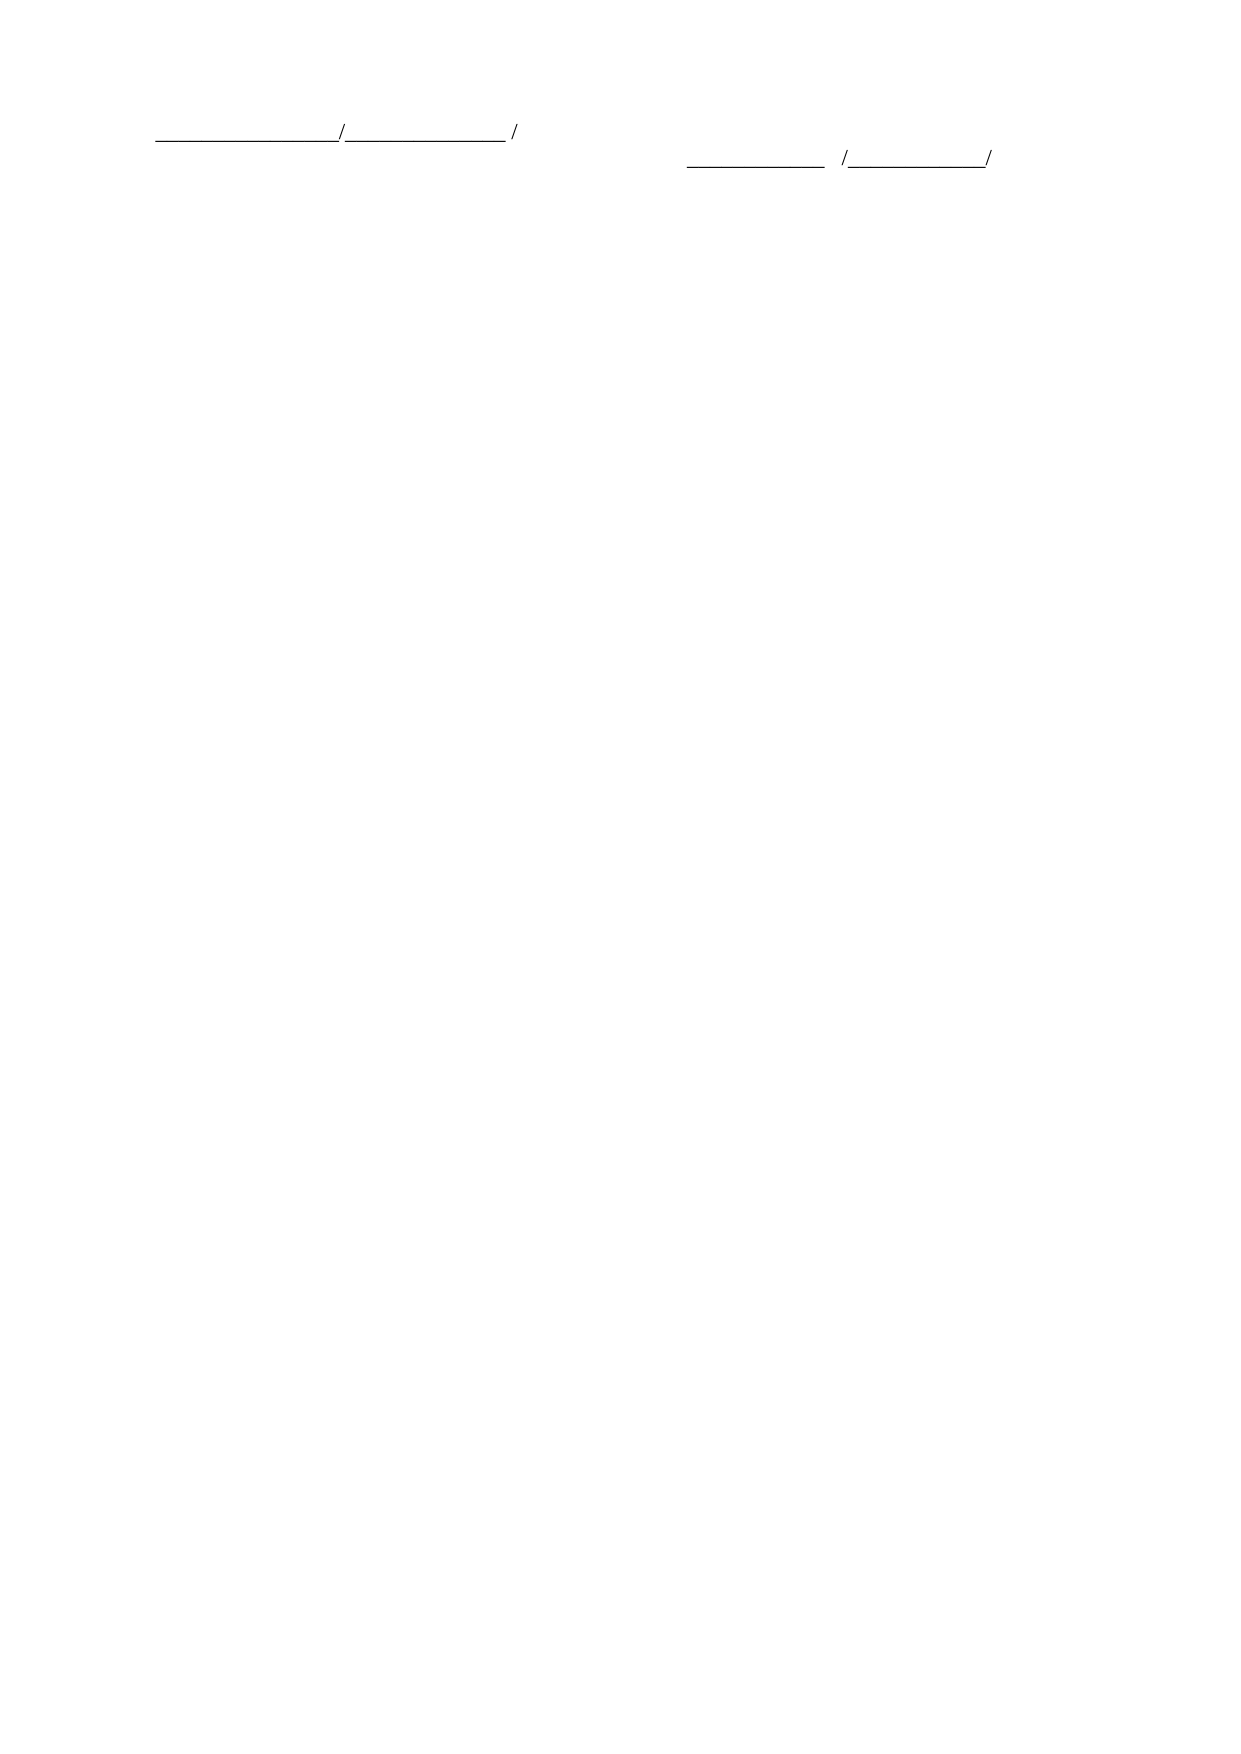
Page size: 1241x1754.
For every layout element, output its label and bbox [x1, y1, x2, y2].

table_cell [144, 118, 676, 171]
table_cell [676, 118, 1192, 171]
